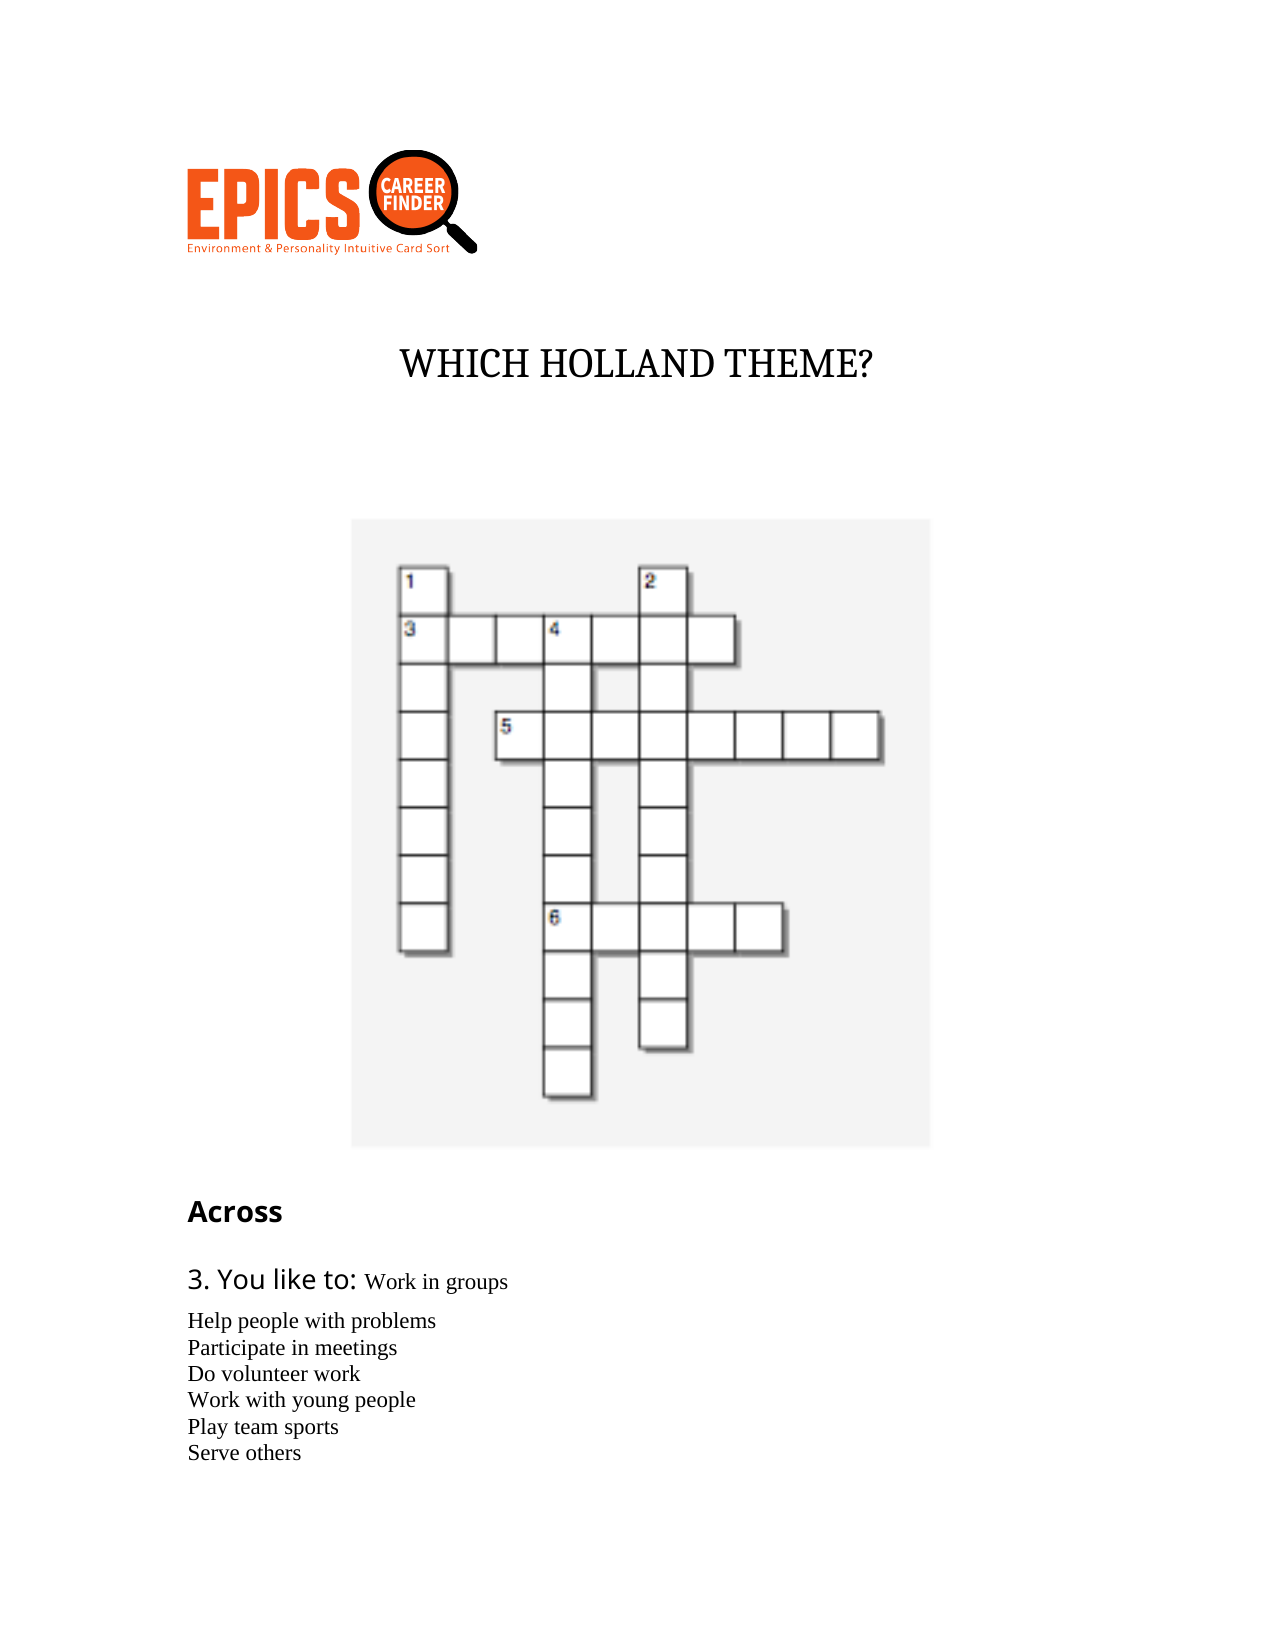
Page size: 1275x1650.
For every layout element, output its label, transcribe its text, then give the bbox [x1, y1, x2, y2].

table_header Help people with problems Participate in meetings Do volunteer work Work with young people Play team sports Serve others [176, 1297, 1087, 1466]
picture [187, 150, 478, 255]
text 3. You like to: Work in groups [187, 1260, 1087, 1297]
picture [331, 512, 944, 1163]
text Across [187, 1192, 1087, 1231]
text WHICH HOLLAND THEME? [187, 340, 1087, 388]
